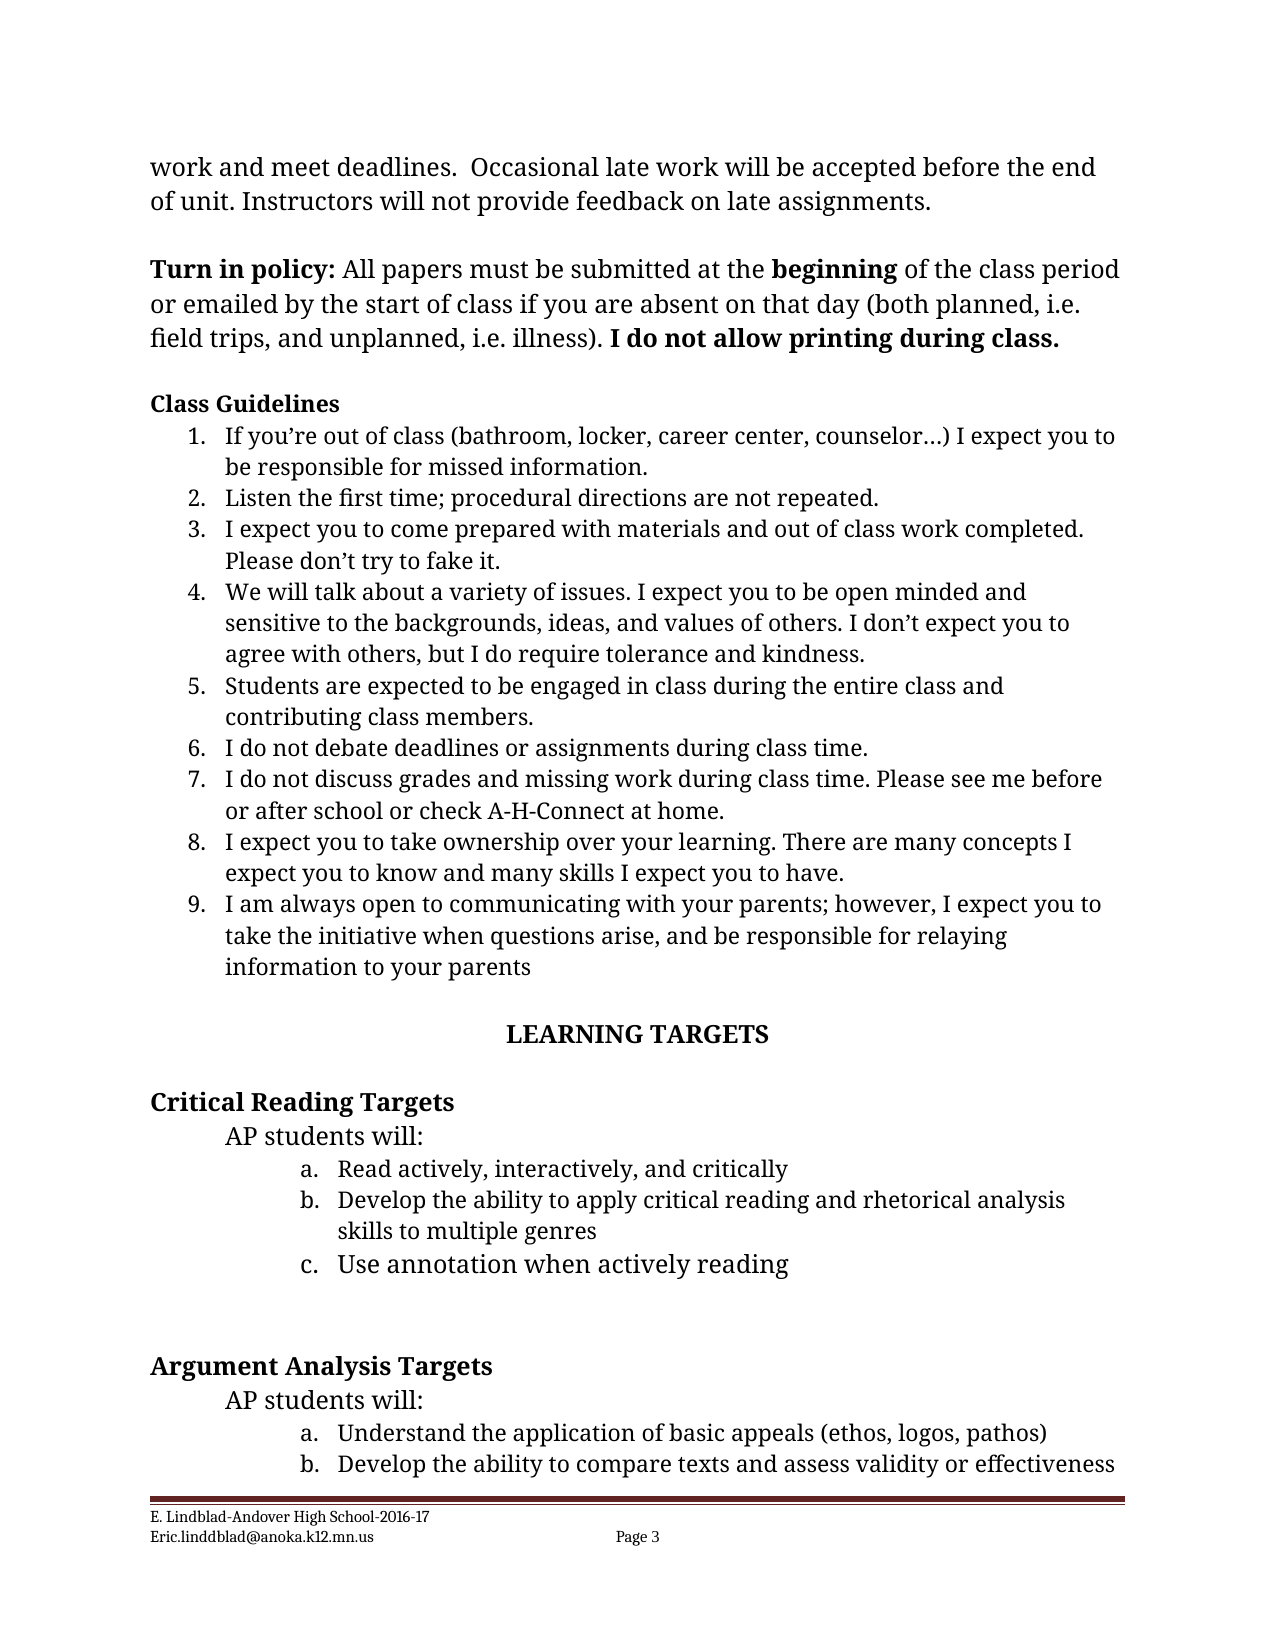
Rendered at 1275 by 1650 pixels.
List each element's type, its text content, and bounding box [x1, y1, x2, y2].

list Develop the ability to compare texts and assess validity or effectiveness [300, 1448, 1125, 1479]
list Develop the ability to apply critical reading and rhetorical analysis skills to multiple genres [300, 1184, 1125, 1246]
list If you’re out of class (bathroom, locker, career center, counselor…) I expect you to be responsible for missed information. [187, 420, 1125, 482]
text Turn in policy: All papers must be submitted at the beginning of the class period or emailed by the start of class if you are absent on that day (both planned, i.e. field trips, and unplanned, i.e. illness). I do not allow printing during class. [150, 252, 1125, 354]
list I expect you to take ownership over your learning. There are many concepts I expect you to know and many skills I expect you to have. [187, 826, 1125, 888]
list Use annotation when actively reading [300, 1246, 1125, 1280]
list I do not debate deadlines or assignments during class time. [187, 732, 1125, 763]
list Students are expected to be engaged in class during the entire class and contributing class members. [187, 670, 1125, 732]
list I expect you to come prepared with materials and out of class work completed. Please don’t try to fake it. [187, 513, 1125, 576]
text Argument Analysis Targets [150, 1348, 1125, 1382]
text LEARNING TARGETS [150, 1016, 1125, 1050]
text Critical Reading Targets [150, 1084, 1125, 1118]
list Understand the application of basic appeals (ethos, logos, pathos) [300, 1417, 1125, 1448]
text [150, 150, 1125, 218]
list I am always open to communicating with your parents; however, I expect you to take the initiative when questions arise, and be responsible for relaying information to your parents [187, 888, 1125, 982]
text AP students will: [150, 1382, 1125, 1417]
list Read actively, interactively, and critically [300, 1152, 1125, 1184]
list Listen the first time; procedural directions are not repeated. [187, 482, 1125, 513]
text AP students will: [150, 1118, 1125, 1152]
list We will talk about a variety of issues. I expect you to be open minded and sensitive to the backgrounds, ideas, and values of others. I don’t expect you to agree with others, but I do require tolerance and kindness. [187, 576, 1125, 670]
text Class Guidelines [150, 388, 1125, 420]
list I do not discuss grades and missing work during class time. Please see me before or after school or check A-H-Connect at home. [187, 763, 1125, 826]
